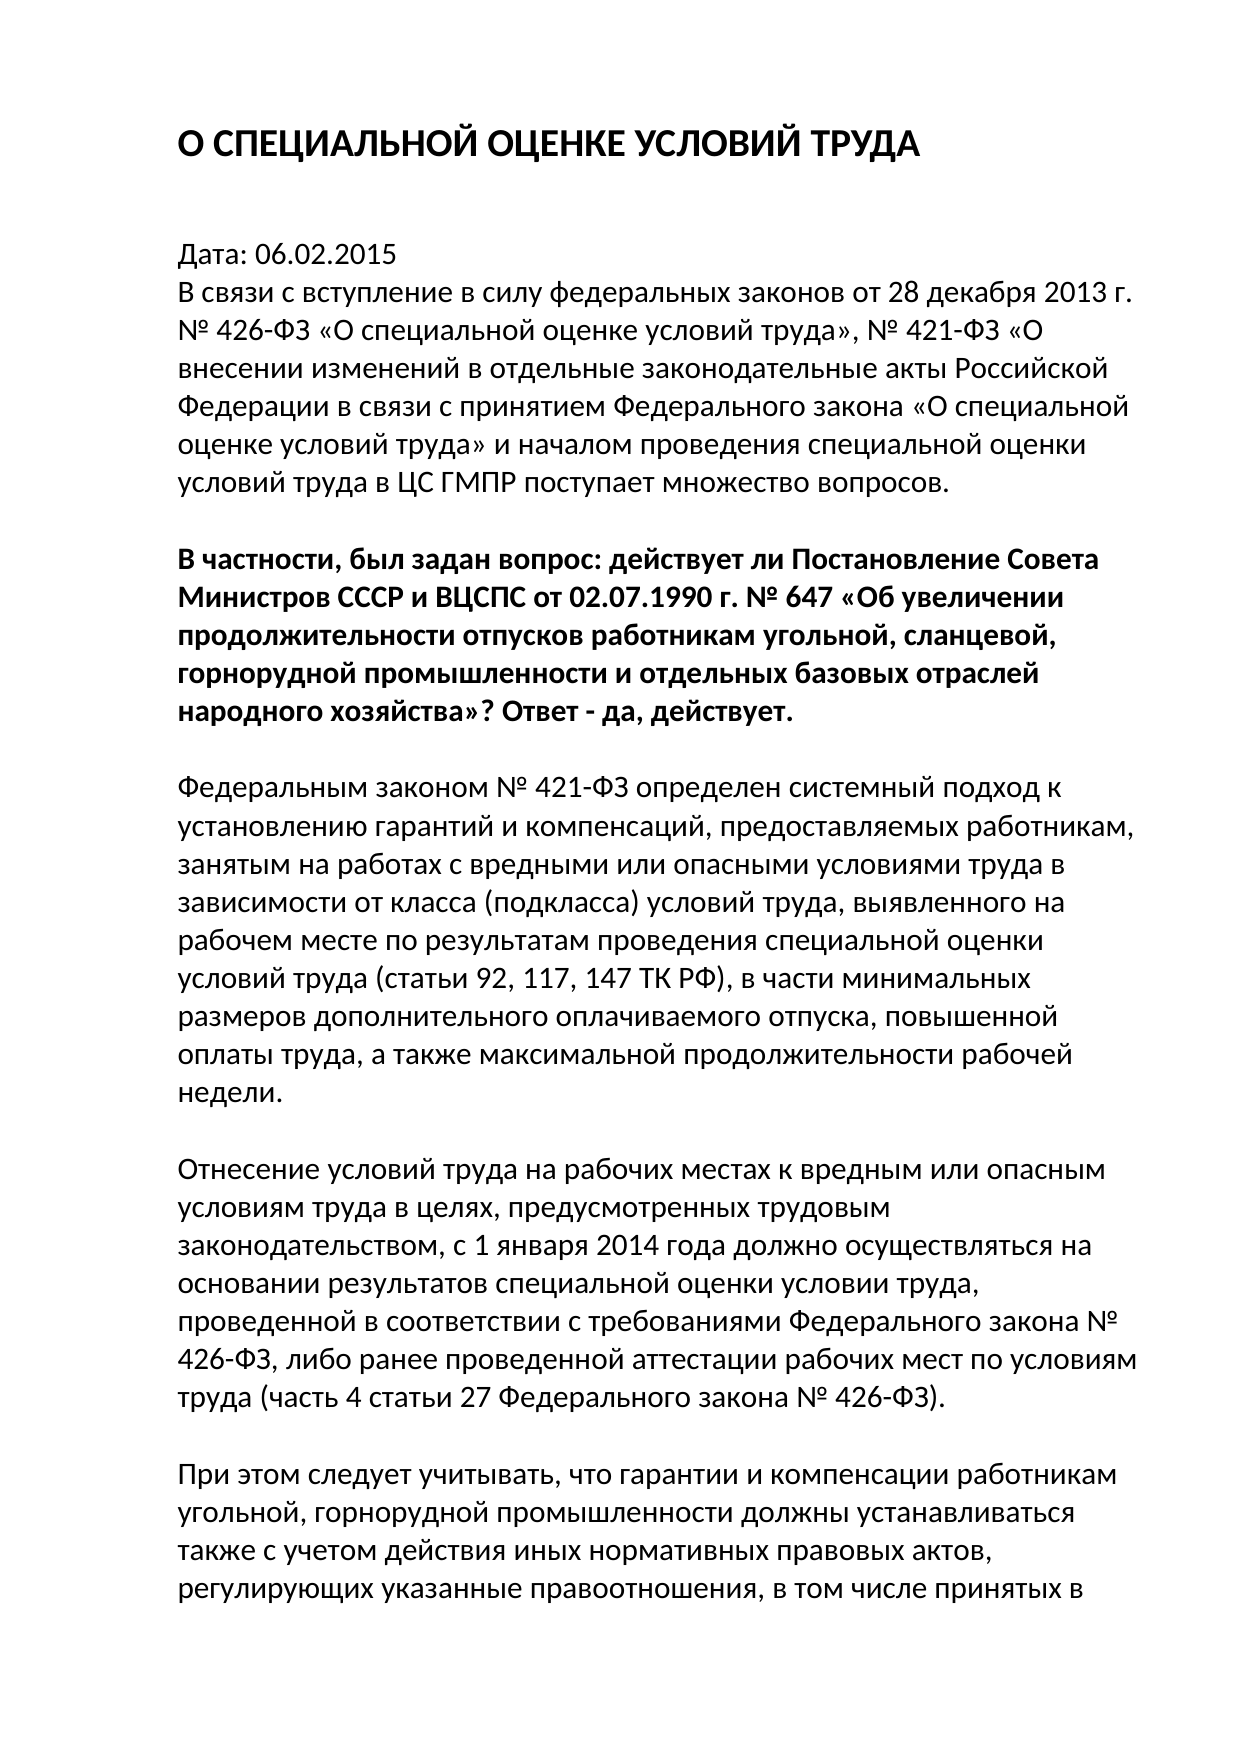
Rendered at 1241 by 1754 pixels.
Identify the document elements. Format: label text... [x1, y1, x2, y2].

text Дата: 06.02.2015 [177, 234, 1152, 272]
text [177, 272, 1152, 1606]
text О СПЕЦИАЛЬНОЙ ОЦЕНКЕ УСЛОВИЙ ТРУДА [177, 118, 1152, 166]
